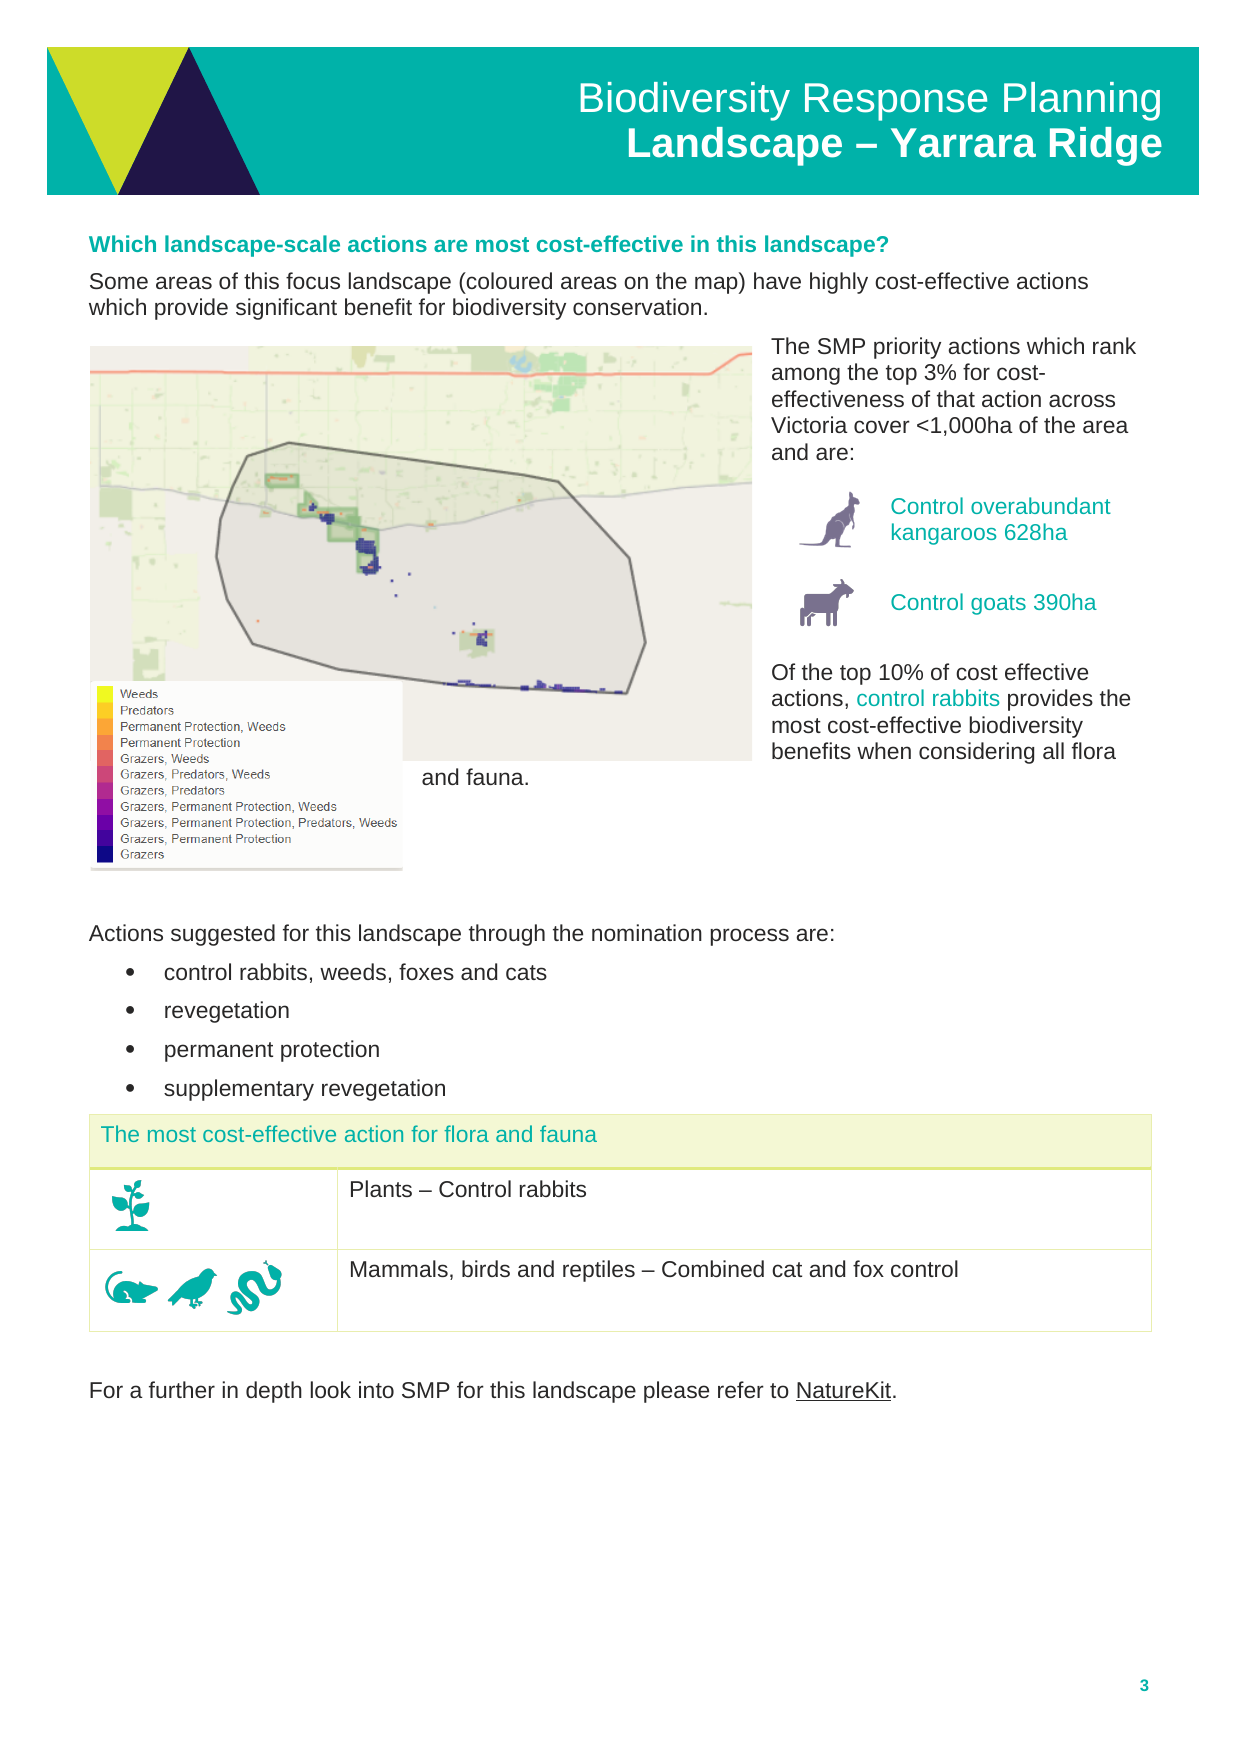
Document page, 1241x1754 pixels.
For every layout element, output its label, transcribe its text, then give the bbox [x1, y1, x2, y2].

text The SMP priority actions which rank among the top 3% for cost-effectiveness of that action across Victoria cover <1,000ha of the area and are: [89, 333, 1152, 465]
table_cell [785, 565, 879, 646]
text Some areas of this focus landscape (coloured areas on the map) have highly cost-effective actions which provide significant benefit for biodiversity conservation. [89, 268, 1152, 321]
table_cell [90, 1170, 337, 1248]
text For a further in depth look into SMP for this landscape please refer to NatureKit. [89, 1377, 1152, 1403]
list permanent protection [126, 1036, 1152, 1063]
table_header The most cost-effective action for flora and fauna [90, 1115, 1151, 1167]
table_cell Mammals, birds and reptiles – Combined cat and fox control [338, 1250, 1151, 1331]
text Actions suggested for this landscape through the nomination process are: [89, 920, 1152, 946]
table_cell Control goats 390ha [879, 565, 1154, 646]
picture [795, 571, 859, 634]
list supplementary revegetation [126, 1075, 1152, 1101]
picture [795, 485, 863, 553]
table_cell [90, 1250, 337, 1331]
picture [100, 1176, 161, 1236]
subtitle Which landscape-scale actions are most cost-effective in this landscape? [89, 230, 1152, 257]
text Of the top 10% of cost effective actions, control rabbits provides the most cost-effective biodiversity benefits when considering all flora and fauna. [403, 477, 1152, 791]
table_header Control overabundant kangaroos 628ha [879, 479, 1154, 565]
list revegetation [126, 997, 1152, 1024]
picture [90, 346, 753, 871]
picture [100, 1255, 286, 1319]
table_cell Plants – Control rabbits [338, 1170, 1151, 1248]
list control rabbits, weeds, foxes and cats [126, 958, 1152, 985]
table_header [785, 479, 879, 565]
